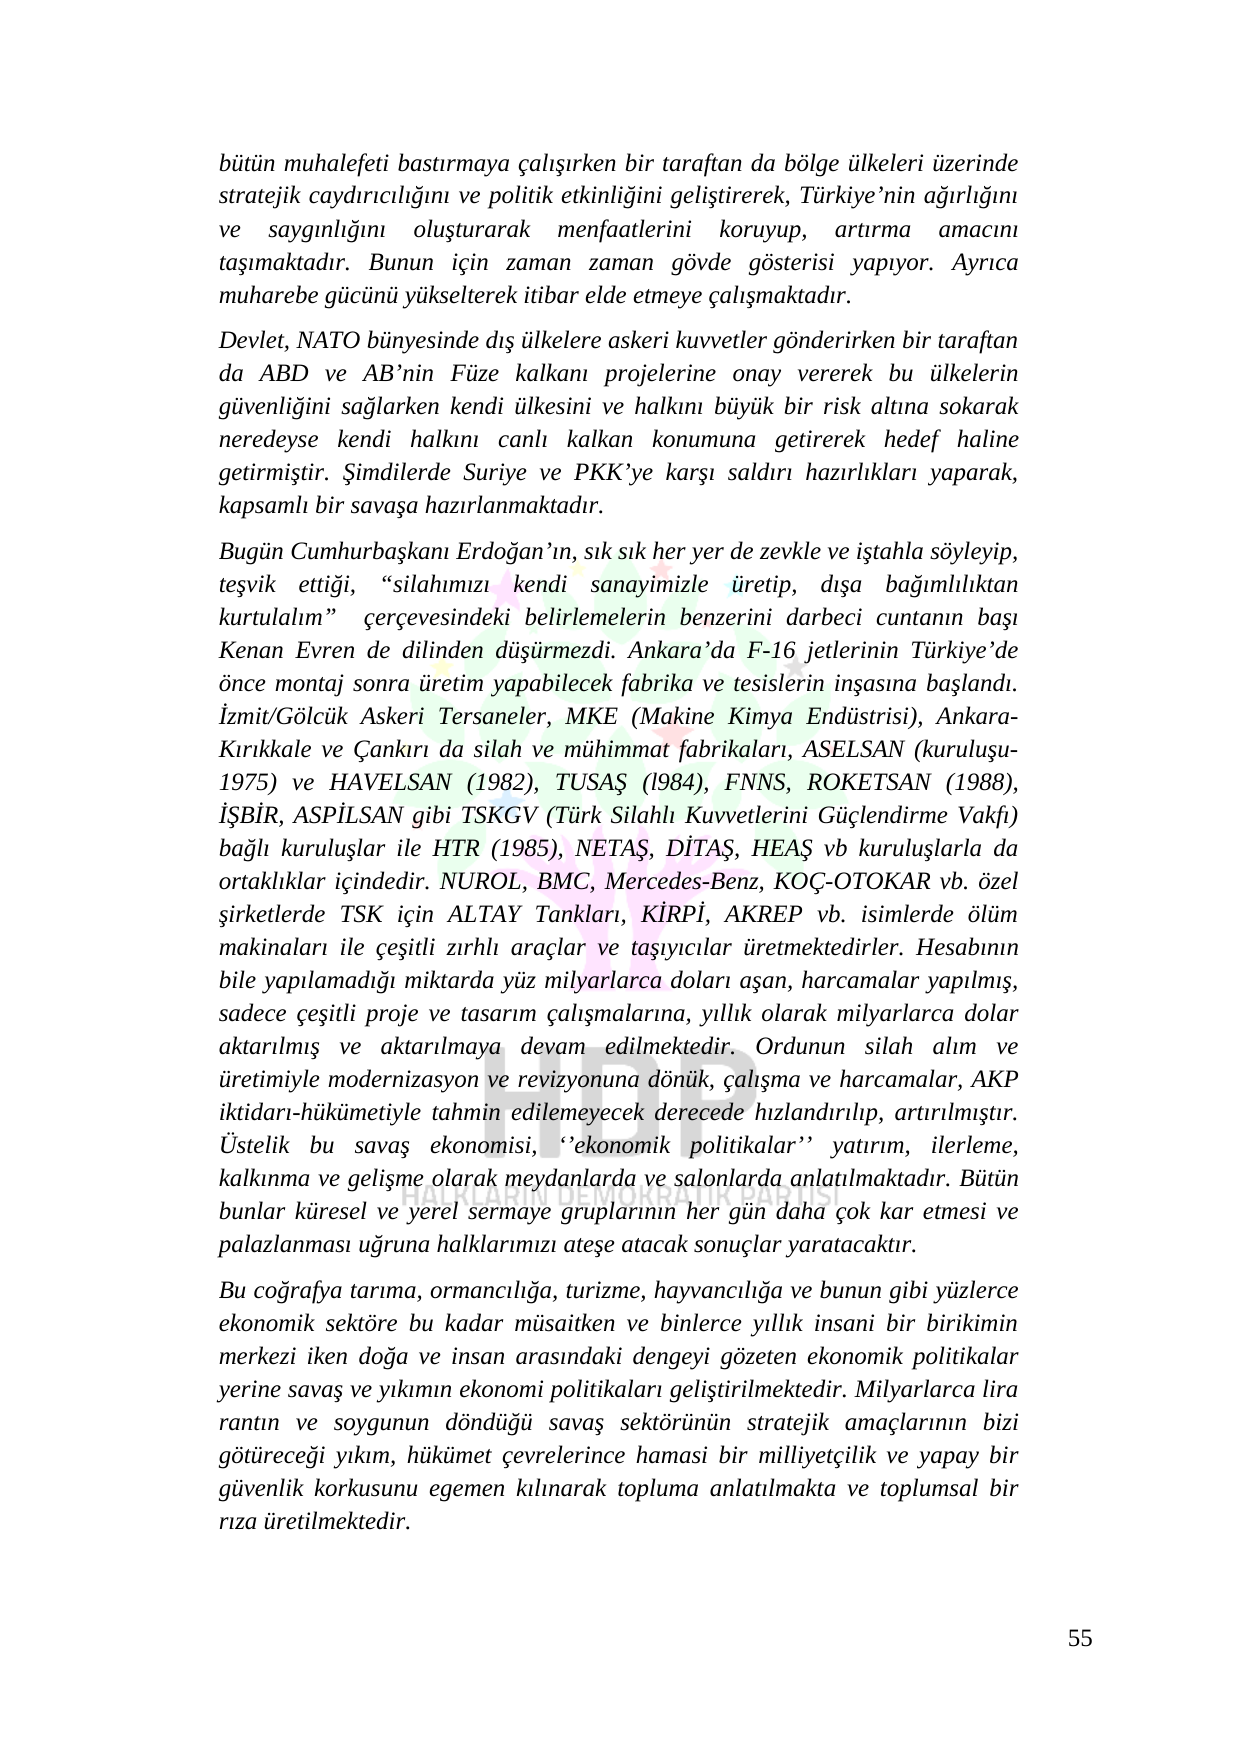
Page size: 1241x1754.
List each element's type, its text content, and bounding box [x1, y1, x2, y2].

text Bugün Cumhurbaşkanı Erdoğan’ın, sık sık her yer de zevkle ve iştahla söyleyip, teşvik ettiği, “silahımızı kendi sanayimizle üretip, dışa bağımlılıktan kurtulalım” çerçevesindeki belirlemelerin benzerini darbeci cuntanın başı Kenan Evren de dilinden düşürmezdi. Ankara’da F-16 jetlerinin Türkiye’de önce montaj sonra üretim yapabilecek fabrika ve tesislerin inşasına başlandı. İzmit/Gölcük Askeri Tersaneler, MKE (Makine Kimya Endüstrisi), Ankara-Kırıkkale ve Çankırı da silah ve mühimmat fabrikaları, ASELSAN (kuruluşu-1975) ve HAVELSAN (1982), TUSAŞ (l984), FNNS, ROKETSAN (1988), İŞBİR, ASPİLSAN gibi TSKGV (Türk Silahlı Kuvvetlerini Güçlendirme Vakfı) bağlı kuruluşlar ile HTR (1985), NETAŞ, DİTAŞ, HEAŞ vb kuruluşlarla da ortaklıklar içindedir. NUROL, BMC, Mercedes-Benz, KOÇ-OTOKAR vb. özel şirketlerde TSK için ALTAY Tankları, KİRPİ, AKREP vb. isimlerde ölüm makinaları ile çeşitli zırhlı araçlar ve taşıyıcılar üretmektedirler. Hesabının bile yapılamadığı miktarda yüz milyarlarca doları aşan, harcamalar yapılmış, sadece çeşitli proje ve tasarım çalışmalarına, yıllık olarak milyarlarca dolar aktarılmış ve aktarılmaya devam edilmektedir. Ordunun silah alım ve üretimiyle modernizasyon ve revizyonuna dönük, çalışma ve harcamalar, AKP iktidarı-hükümetiyle tahmin edilemeyecek derecede hızlandırılıp, artırılmıştır. Üstelik bu savaş ekonomisi, ‘’ekonomik politikalar’’ yatırım, ilerleme, kalkınma ve gelişme olarak meydanlarda ve salonlarda anlatılmaktadır. Bütün bunlar küresel ve yerel sermaye gruplarının her gün daha çok kar etmesi ve palazlanması uğruna halklarımızı ateşe atacak sonuçlar yaratacaktır. [218, 536, 1022, 1258]
text Bu coğrafya tarıma, ormancılığa, turizme, hayvancılığa ve bunun gibi yüzlerce ekonomik sektöre bu kadar müsaitken ve binlerce yıllık insani bir birikimin merkezi iken doğa ve insan arasındaki dengeyi gözeten ekonomik politikalar yerine savaş ve yıkımın ekonomi politikaları geliştirilmektedir. Milyarlarca lira rantın ve soygunun döndüğü savaş sektörünün stratejik amaçlarının bizi götüreceği yıkım, hükümet çevrelerince hamasi bir milliyetçilik ve yapay bir güvenlik korkusunu egemen kılınarak topluma anlatılmakta ve toplumsal bir rıza üretilmektedir. [218, 1275, 1022, 1535]
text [218, 148, 1022, 308]
text Devlet, NATO bünyesinde dış ülkelere askeri kuvvetler gönderirken bir taraftan da ABD ve AB’nin Füze kalkanı projelerine onay vererek bu ülkelerin güvenliğini sağlarken kendi ülkesini ve halkını büyük bir risk altına sokarak neredeyse kendi halkını canlı kalkan konumuna getirerek hedef haline getirmiştir. Şimdilerde Suriye ve PKK’ye karşı saldırı hazırlıkları yaparak, kapsamlı bir savaşa hazırlanmaktadır. [218, 325, 1022, 519]
